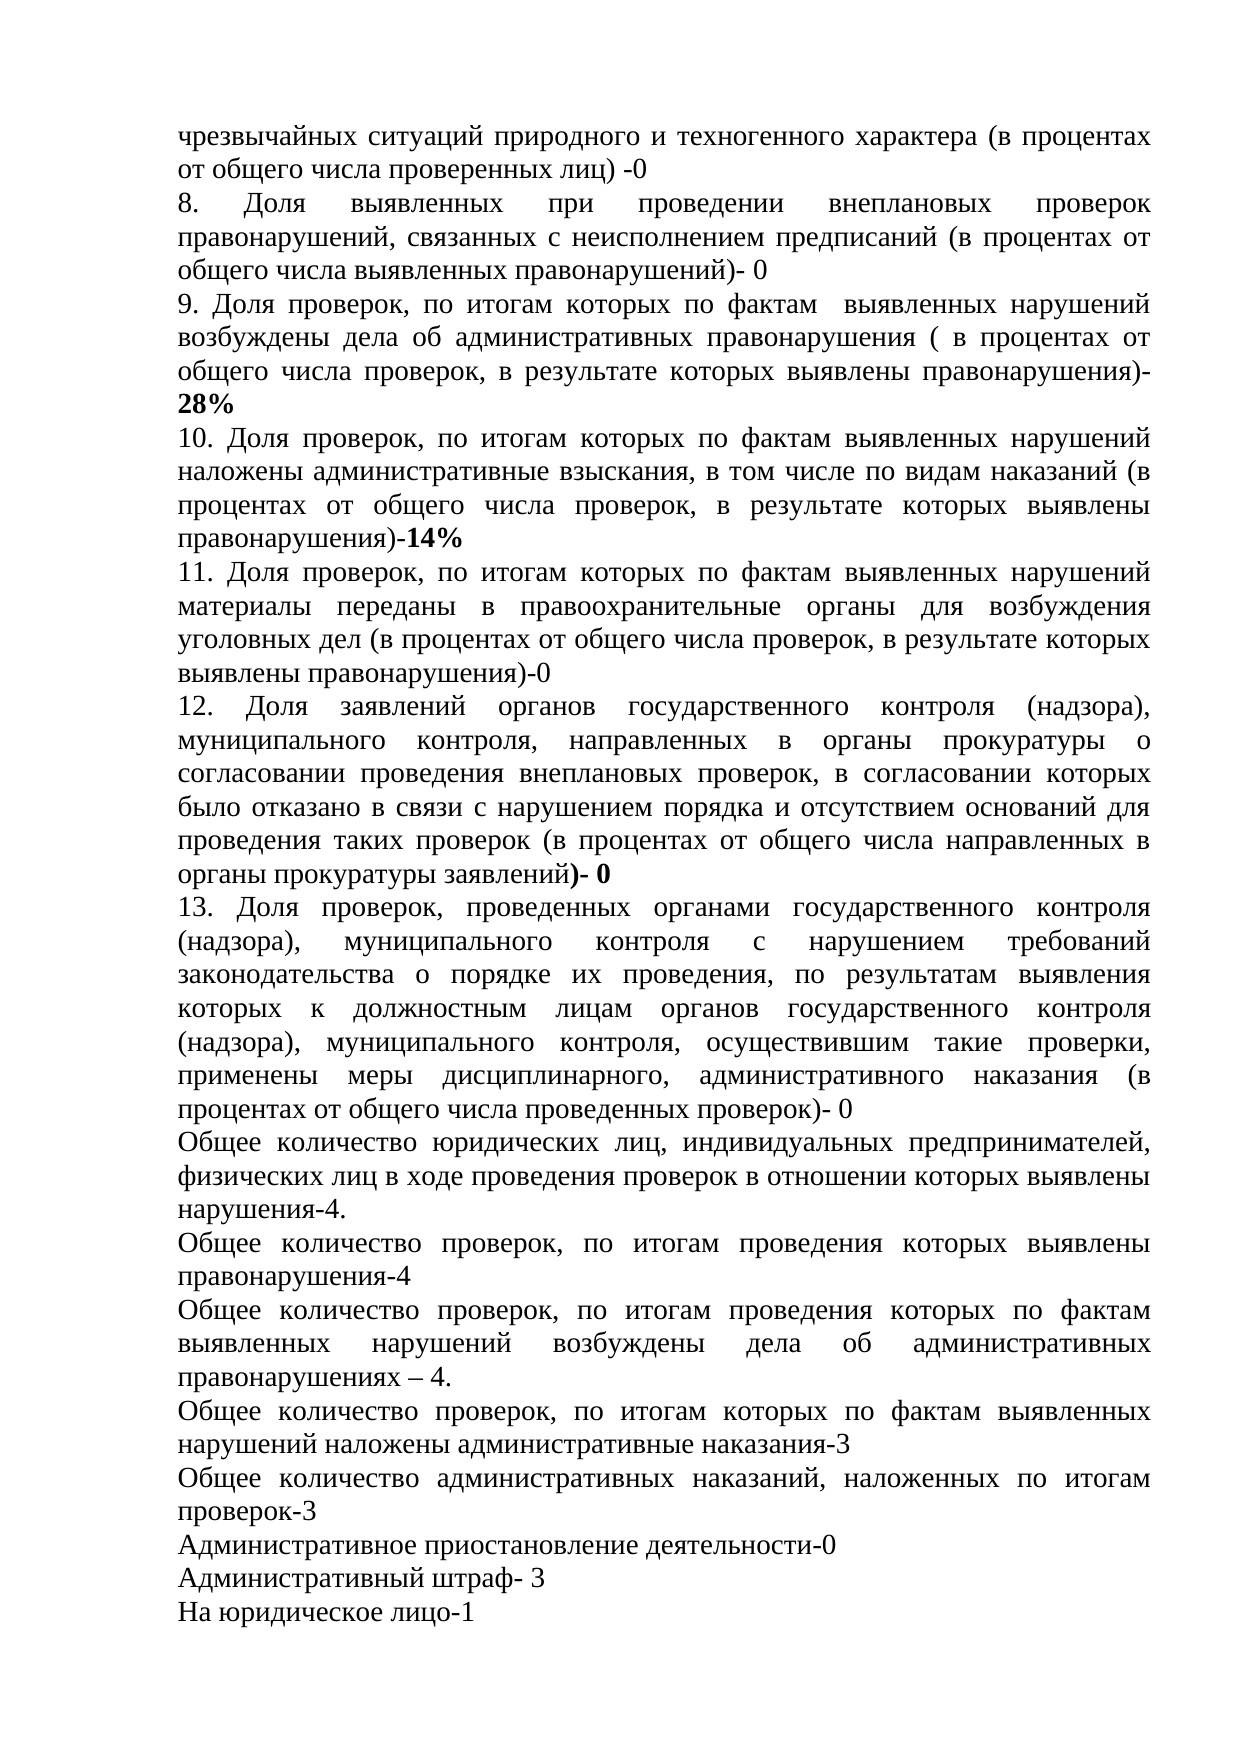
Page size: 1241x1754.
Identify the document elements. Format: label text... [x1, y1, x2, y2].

text 10. Доля проверок, по итогам которых по фактам выявленных нарушений наложены административные взыскания, в том числе по видам наказаний (в процентах от общего числа проверок, в результате которых выявлены правонарушения)-14% [177, 420, 1152, 554]
text Общее количество проверок, по итогам проведения которых по фактам выявленных нарушений возбуждены дела об административных правонарушениях – 4. [177, 1292, 1152, 1393]
text Общее количество проверок, по итогам проведения которых выявлены правонарушения-4 [177, 1225, 1152, 1292]
text Общее количество юридических лиц, индивидуальных предпринимателей, физических лиц в ходе проведения проверок в отношении которых выявлены нарушения-4. [177, 1124, 1152, 1225]
text 13. Доля проверок, проведенных органами государственного контроля (надзора), муниципального контроля с нарушением требований законодательства о порядке их проведения, по результатам выявления которых к должностным лицам органов государственного контроля (надзора), муниципального контроля, осуществившим такие проверки, применены меры дисциплинарного, административного наказания (в процентах от общего числа проведенных проверок)- 0 [177, 889, 1152, 1124]
text 9. Доля проверок, по итогам которых по фактам выявленных нарушений возбуждены дела об административных правонарушения ( в процентах от общего числа проверок, в результате которых выявлены правонарушения)-28% [177, 286, 1152, 420]
text 11. Доля проверок, по итогам которых по фактам выявленных нарушений материалы переданы в правоохранительные органы для возбуждения уголовных дел (в процентах от общего числа проверок, в результате которых выявлены правонарушения)-0 [177, 554, 1152, 688]
text Общее количество проверок, по итогам которых по фактам выявленных нарушений наложены административные наказания-3 [177, 1393, 1152, 1460]
text Административное приостановление деятельности-0 [177, 1527, 1152, 1560]
text Общее количество административных наказаний, наложенных по итогам проверок-3 [177, 1460, 1152, 1527]
text 8. Доля выявленных при проведении внеплановых проверок правонарушений, связанных с неисполнением предписаний (в процентах от общего числа выявленных правонарушений)- 0 [177, 185, 1152, 286]
text На юридическое лицо-1 [177, 1594, 1152, 1627]
text Административный штраф- 3 [177, 1560, 1152, 1594]
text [177, 118, 1152, 185]
text 12. Доля заявлений органов государственного контроля (надзора), муниципального контроля, направленных в органы прокуратуры о согласовании проведения внеплановых проверок, в согласовании которых было отказано в связи с нарушением порядка и отсутствием оснований для проведения таких проверок (в процентах от общего числа направленных в органы прокуратуры заявлений)- 0 [177, 688, 1152, 889]
